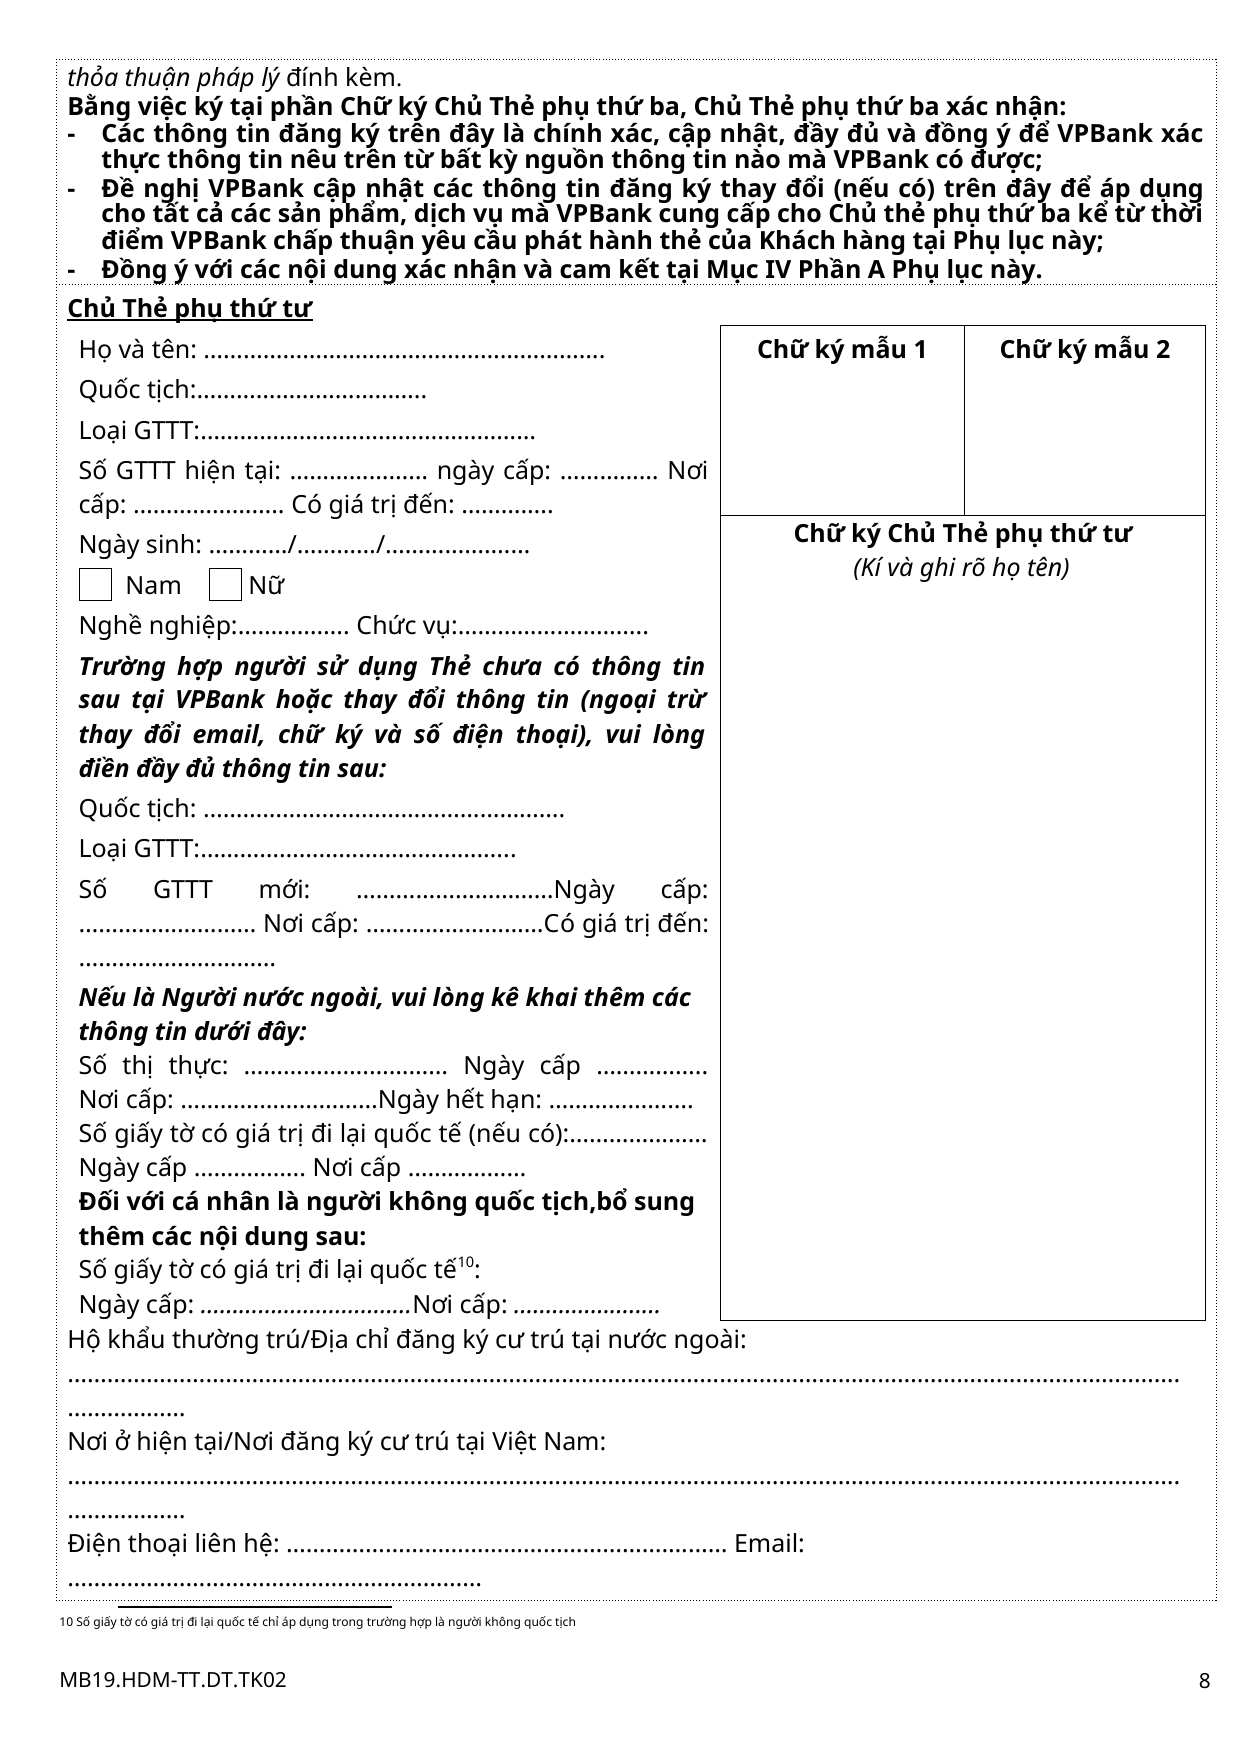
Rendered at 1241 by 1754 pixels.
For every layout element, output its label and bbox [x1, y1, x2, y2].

table_cell [56, 59, 1217, 284]
table_cell [56, 284, 1217, 1599]
